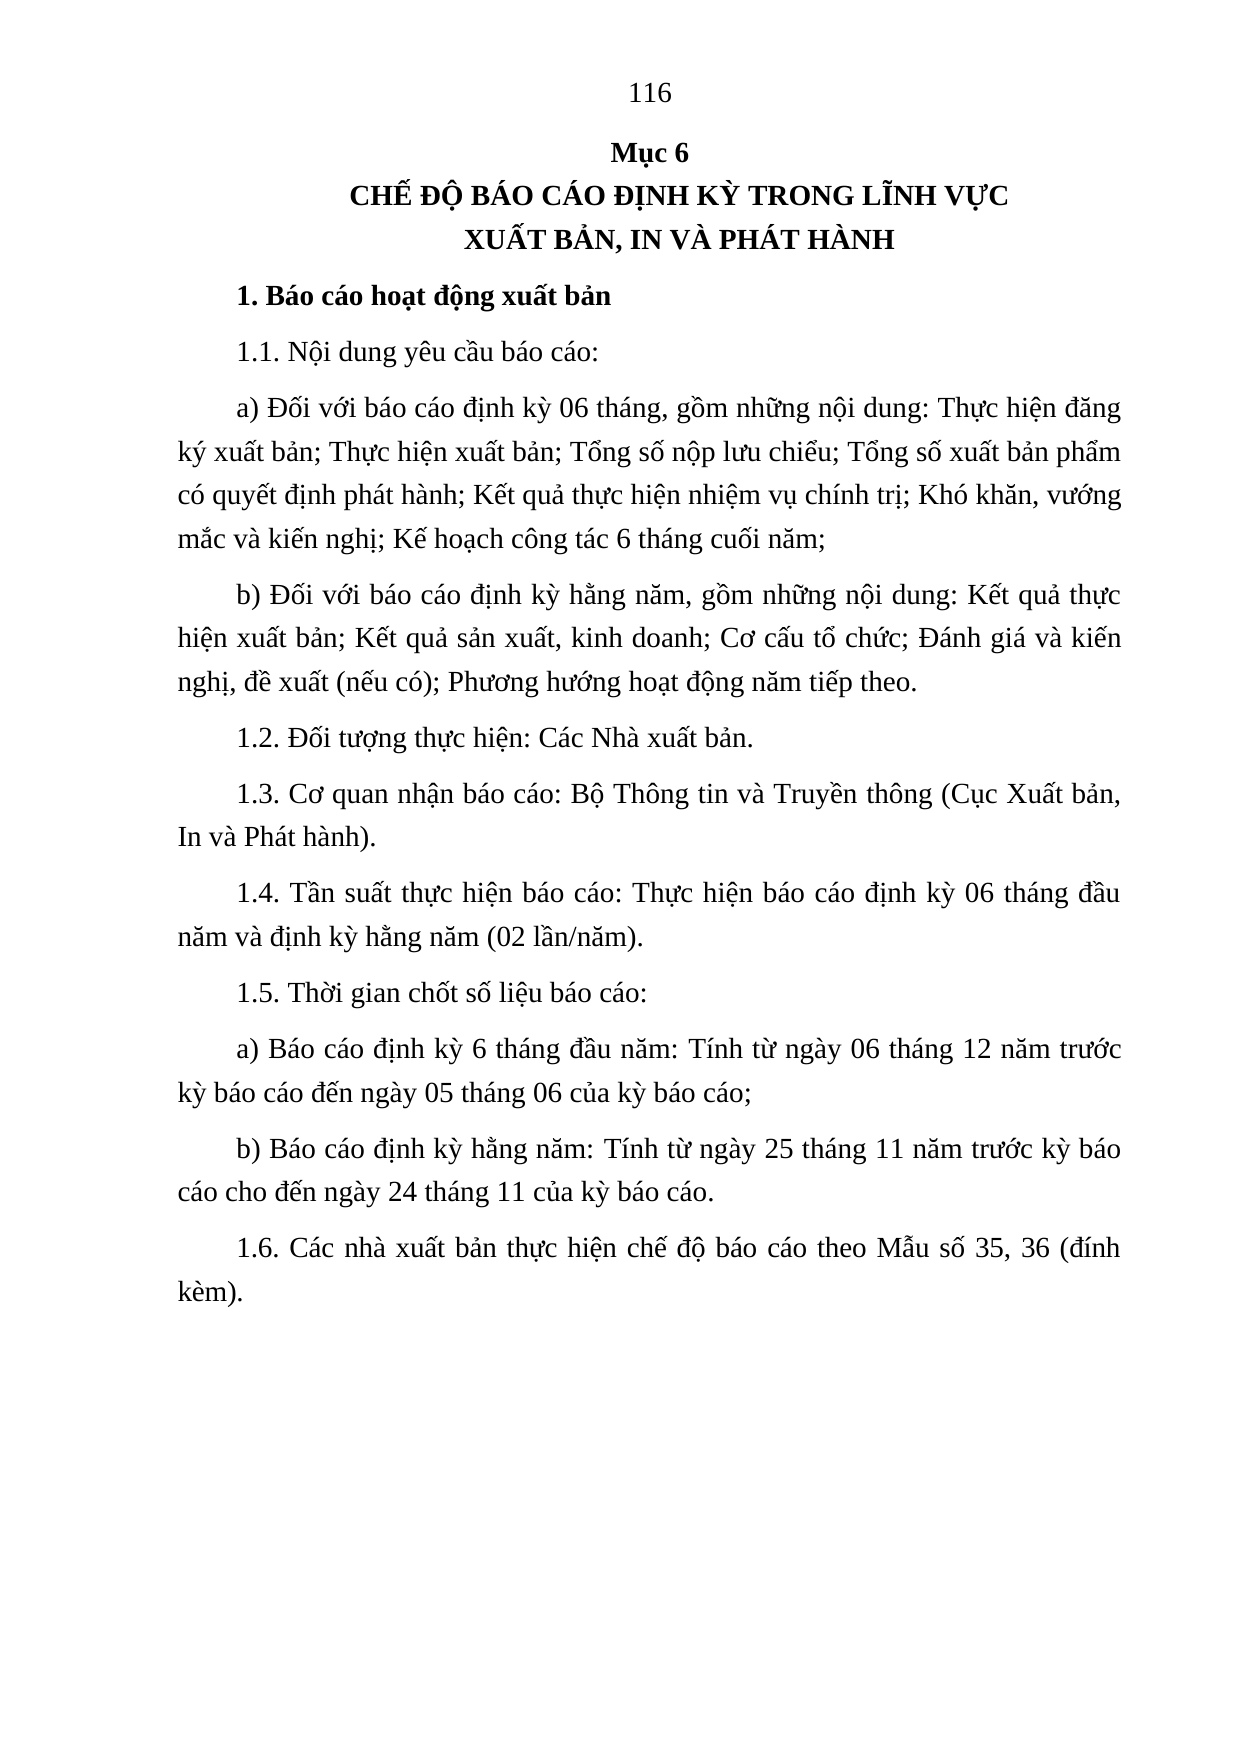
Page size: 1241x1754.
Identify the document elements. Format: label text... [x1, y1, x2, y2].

text Mục 6 [177, 135, 1122, 168]
text 1.6. Các nhà xuất bản thực hiện chế độ báo cáo theo Mẫu số 35, 36 (đính kèm). [177, 1230, 1122, 1307]
text 1.2. Đối tượng thực hiện: Các Nhà xuất bản. [177, 720, 1122, 753]
text b) Báo cáo định kỳ hằng năm: Tính từ ngày 25 tháng 11 năm trước kỳ báo cáo cho đến ngày 24 tháng 11 của kỳ báo cáo. [177, 1131, 1122, 1208]
text a) Báo cáo định kỳ 6 tháng đầu năm: Tính từ ngày 06 tháng 12 năm trước kỳ báo cáo đến ngày 05 tháng 06 của kỳ báo cáo; [177, 1031, 1122, 1108]
text 1.3. Cơ quan nhận báo cáo: Bộ Thông tin và Truyền thông (Cục Xuất bản, In và Phát hành). [177, 776, 1122, 853]
text XUẤT BẢN, IN VÀ PHÁT HÀNH [177, 222, 1122, 256]
text b) Đối với báo cáo định kỳ hằng năm, gồm những nội dung: Kết quả thực hiện xuất bản; Kết quả sản xuất, kinh doanh; Cơ cấu tổ chức; Đánh giá và kiến nghị, đề xuất (nếu có); Phương hướng hoạt động năm tiếp theo. [177, 577, 1122, 697]
text 1.1. Nội dung yêu cầu báo cáo: [177, 334, 1122, 368]
text 1.5. Thời gian chốt số liệu báo cáo: [177, 975, 1122, 1009]
text a) Đối với báo cáo định kỳ 06 tháng, gồm những nội dung: Thực hiện đăng ký xuất bản; Thực hiện xuất bản; Tổng số nộp lưu chiểu; Tổng số xuất bản phẩm có quyết định phát hành; Kết quả thực hiện nhiệm vụ chính trị; Khó khăn, vướng mắc và kiến nghị; Kế hoạch công tác 6 tháng cuối năm; [177, 390, 1122, 554]
text 1.4. Tần suất thực hiện báo cáo: Thực hiện báo cáo định kỳ 06 tháng đầu năm và định kỳ hằng năm (02 lần/năm). [177, 876, 1122, 953]
text CHẾ ĐỘ BÁO CÁO ĐỊNH KỲ TRONG LĨNH VỰC [177, 178, 1122, 212]
text 1. Báo cáo hoạt động xuất bản [177, 278, 1122, 312]
